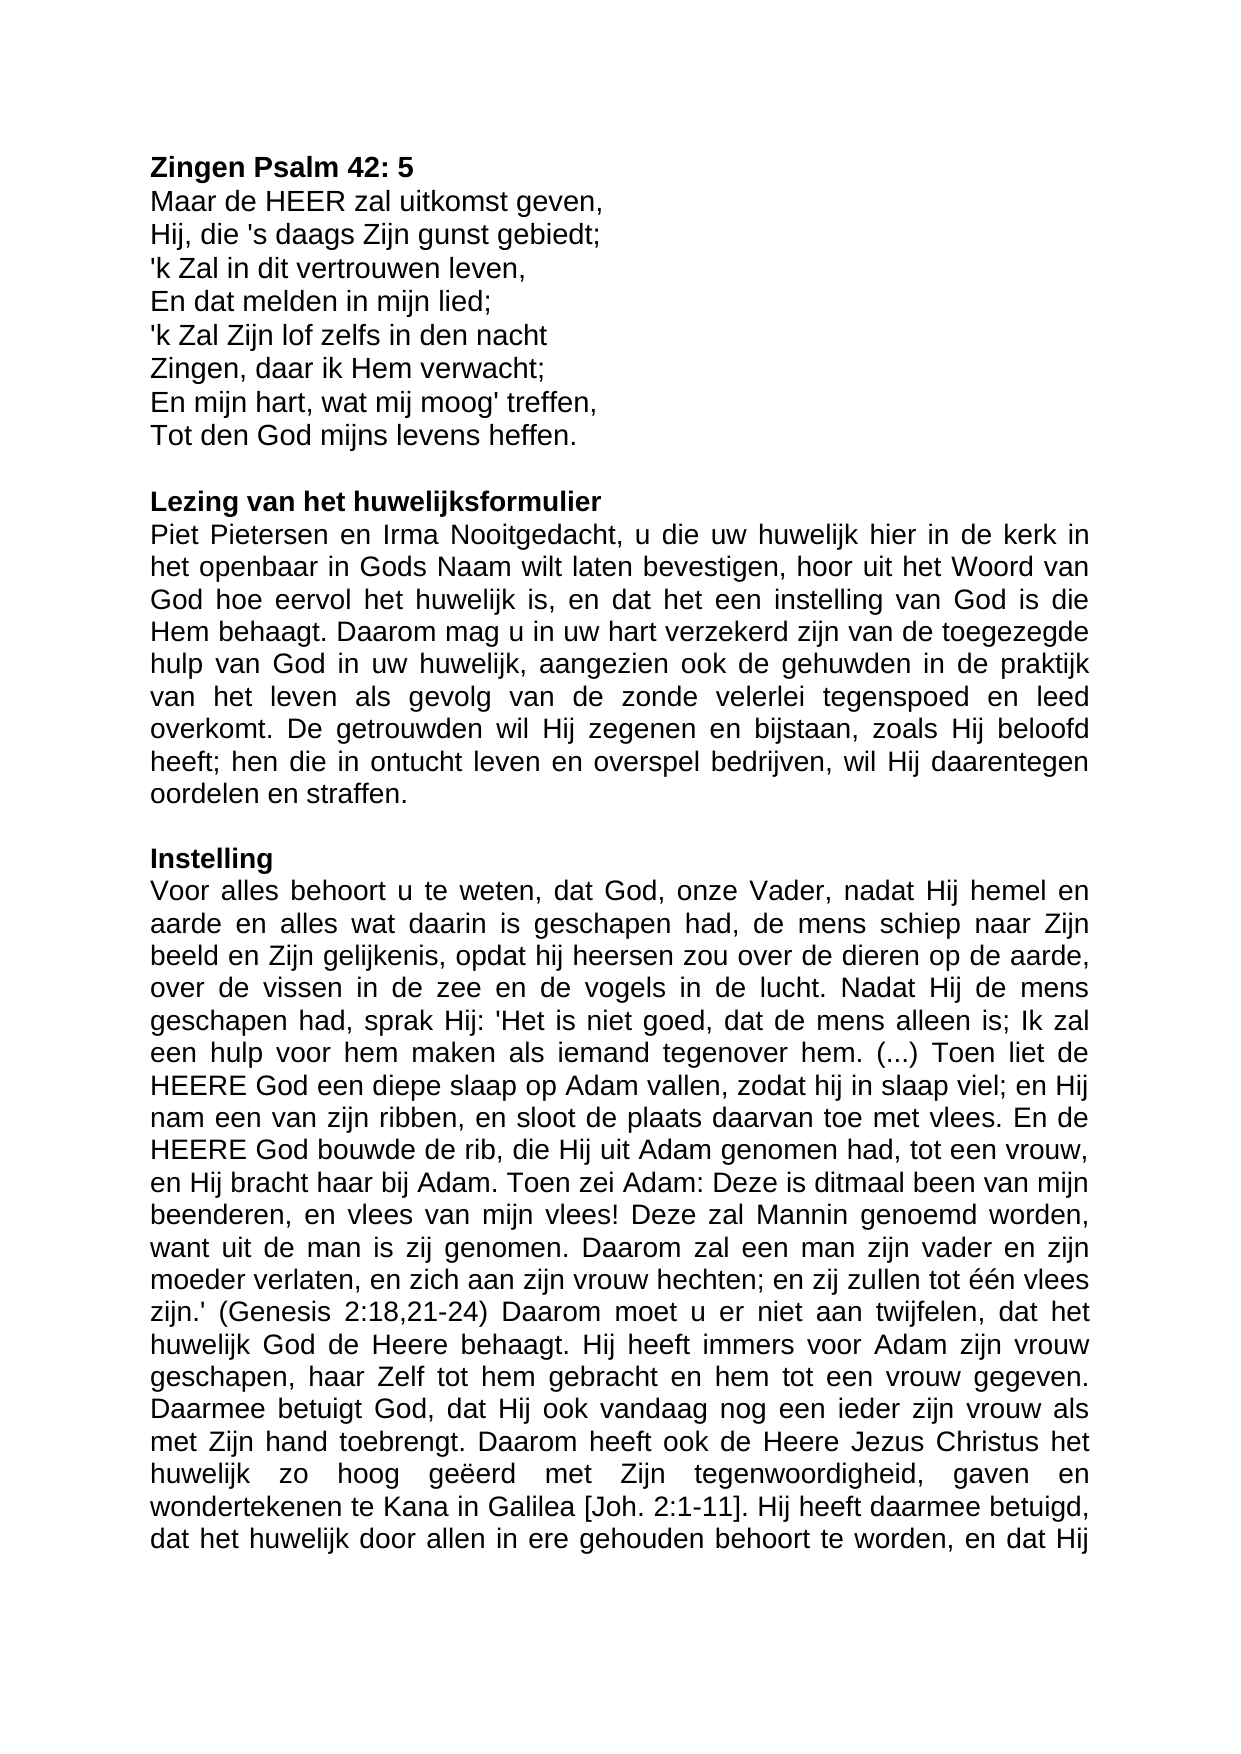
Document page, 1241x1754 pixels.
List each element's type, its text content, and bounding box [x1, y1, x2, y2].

text Zingen, daar ik Hem verwacht; [150, 351, 1090, 385]
text 'k Zal Zijn lof zelfs in den nacht [150, 318, 1090, 351]
text Lezing van het huwelijksformulier [150, 485, 1090, 518]
text Maar de HEER zal uitkomst geven, [150, 183, 1090, 217]
text Tot den God mijns levens heffen. [150, 418, 1090, 452]
text Hij, die 's daags Zijn gunst gebiedt; [150, 217, 1090, 251]
text 'k Zal in dit vertrouwen leven, [150, 251, 1090, 284]
text En mijn hart, wat mij moog' treffen, [150, 385, 1090, 418]
text En dat melden in mijn lied; [150, 284, 1090, 318]
text Zingen Psalm 42: 5 [150, 150, 1090, 183]
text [150, 842, 1090, 1554]
text Piet Pietersen en Irma Nooitgedacht, u die uw huwelijk hier in de kerk in het openbaar in Gods Naam wilt laten bevestigen, hoor uit het Woord van God hoe eervol het huwelijk is, en dat het een instelling van God is die Hem behaagt. Daarom mag u in uw hart verzekerd zijn van de toegezegde hulp van God in uw huwelijk, aangezien ook de gehuwden in de praktijk van het leven als gevolg van de zonde velerlei tegenspoed en leed overkomt. De getrouwden wil Hij zegenen en bijstaan, zoals Hij beloofd heeft; hen die in ontucht leven en overspel bedrijven, wil Hij daarentegen oordelen en straffen. [150, 518, 1090, 809]
